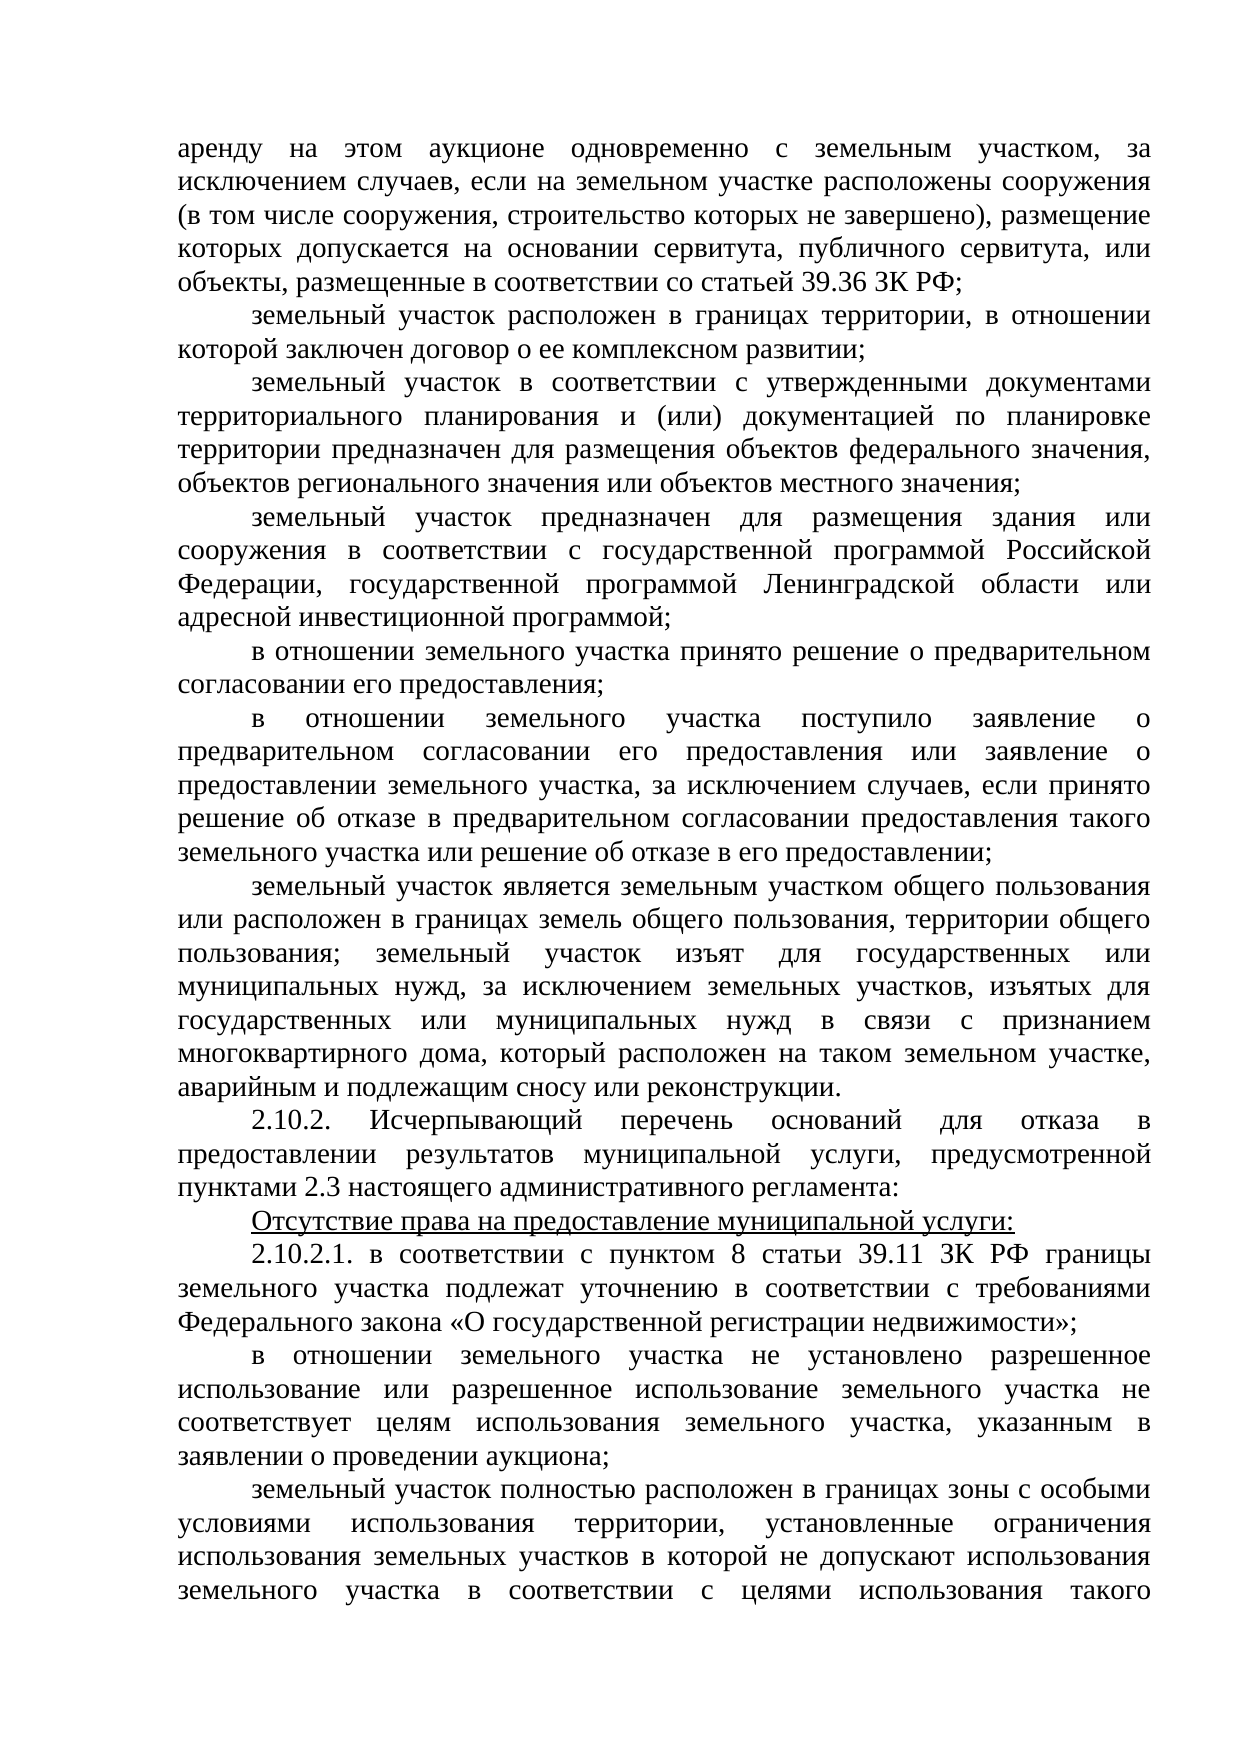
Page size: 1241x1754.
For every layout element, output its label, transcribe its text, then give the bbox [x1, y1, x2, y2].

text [177, 1471, 1152, 1606]
text земельный участок в соответствии с утвержденными документами территориального планирования и (или) документацией по планировке территории предназначен для размещения объектов федерального значения, объектов регионального значения или объектов местного значения; [177, 364, 1152, 499]
text в отношении земельного участка поступило заявление о предварительном согласовании его предоставления или заявление о предоставлении земельного участка, за исключением случаев, если принято решение об отказе в предварительном согласовании предоставления такого земельного участка или решение об отказе в его предоставлении; [177, 700, 1152, 868]
text земельный участок расположен в границах территории, в отношении которой заключен договор о ее комплексном развитии; [177, 297, 1152, 364]
text Отсутствие права на предоставление муниципальной услуги: [177, 1203, 1152, 1237]
text 2.10.2.1. в соответствии с пунктом 8 статьи 39.11 ЗК РФ границы земельного участка подлежат уточнению в соответствии с требованиями Федерального закона «О государственной регистрации недвижимости»; [177, 1237, 1152, 1337]
text в отношении земельного участка принято решение о предварительном согласовании его предоставления; [177, 633, 1152, 700]
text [177, 130, 1152, 297]
text земельный участок является земельным участком общего пользования или расположен в границах земель общего пользования, территории общего пользования; земельный участок изъят для государственных или муниципальных нужд, за исключением земельных участков, изъятых для государственных или муниципальных нужд в связи с признанием многоквартирного дома, который расположен на таком земельном участке, аварийным и подлежащим сносу или реконструкции. [177, 868, 1152, 1102]
text 2.10.2. Исчерпывающий перечень оснований для отказа в предоставлении результатов муниципальной услуги, предусмотренной пунктами 2.3 настоящего административного регламента: [177, 1102, 1152, 1203]
text в отношении земельного участка не установлено разрешенное использование или разрешенное использование земельного участка не соответствует целям использования земельного участка, указанным в заявлении о проведении аукциона; [177, 1337, 1152, 1471]
text земельный участок предназначен для размещения здания или сооружения в соответствии с государственной программой Российской Федерации, государственной программой Ленинградской области или адресной инвестиционной программой; [177, 499, 1152, 633]
